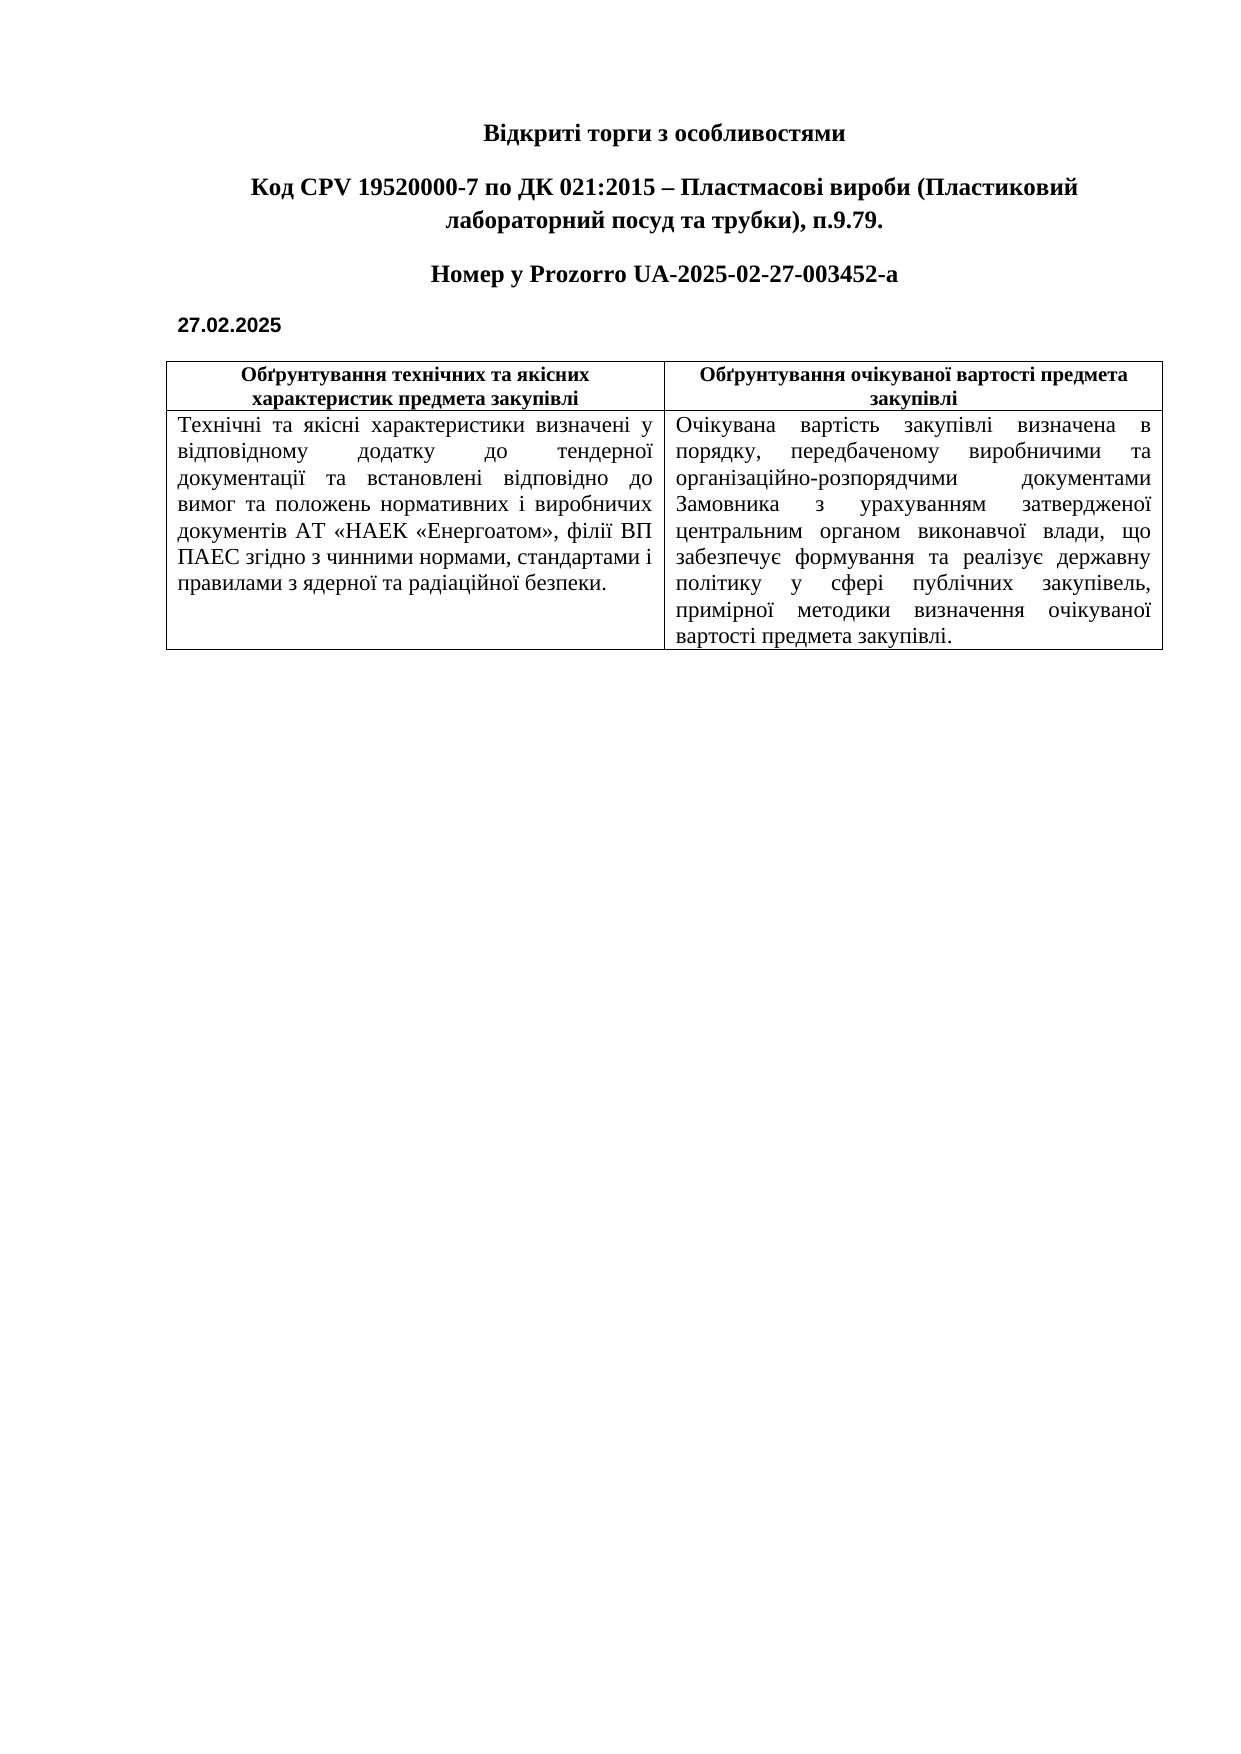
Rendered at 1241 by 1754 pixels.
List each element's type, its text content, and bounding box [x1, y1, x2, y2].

text 27.02.2025 [177, 313, 1152, 337]
text Відкриті торги з особливостями [177, 118, 1152, 147]
table_header Обґрунтування очікуваної вартості предмета закупівлі [665, 362, 1162, 410]
table_cell Очікувана вартість закупівлі визначена в порядку, передбаченому виробничими та організаційно-розпорядчими документами Замовника з урахуванням затвердженої центральним органом виконавчої влади, що забезпечує формування та реалізує державну політику у сфері публічних закупівель, примірної методики визначення очікуваної вартості предмета закупівлі. [665, 411, 1162, 648]
table_cell Технічні та якісні характеристики визначені у відповідному додатку до тендерної документації та встановлені відповідно до вимог та положень нормативних і виробничих документів АТ «НАЕК «Енергоатом», філії ВП ПАЕС згідно з чинними нормами, стандартами і правилами з ядерної та радіаційної безпеки. [167, 411, 664, 648]
table_header Обґрунтування технічних та якісних характеристик предмета закупівлі [167, 362, 664, 410]
text Код CPV 19520000-7 по ДК 021:2015 – Пластмасові вироби (Пластиковий лабораторний посуд та трубки), п.9.79. [177, 172, 1152, 234]
text Номер у Prozorro UA-2025-02-27-003452-a [177, 259, 1152, 288]
